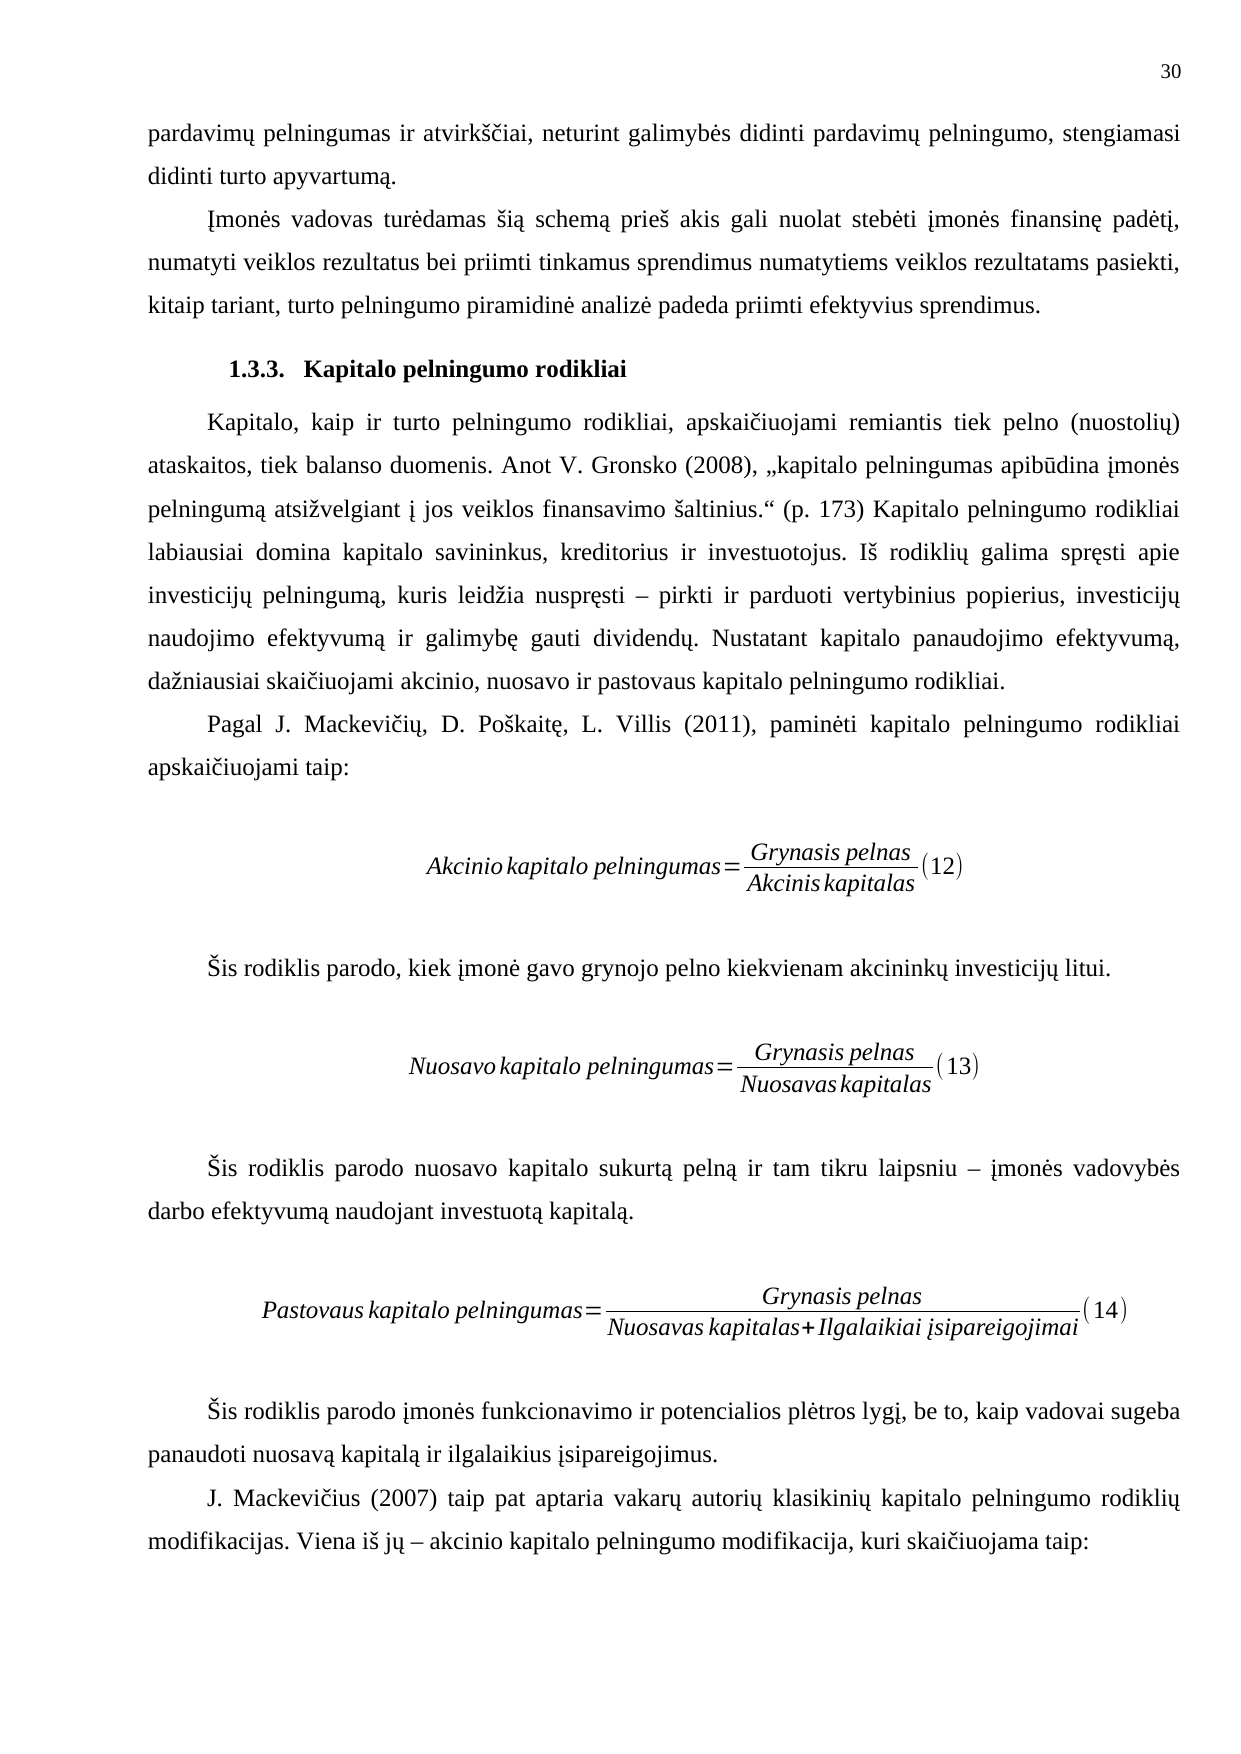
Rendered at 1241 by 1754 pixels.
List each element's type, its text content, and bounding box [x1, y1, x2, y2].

subtitle Kapitalo pelningumo rodikliai [228, 354, 1181, 383]
text Šis rodiklis parodo, kiek įmonė gavo grynojo pelno kiekvienam akcininkų investicijų litui. [148, 953, 1181, 981]
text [148, 118, 1181, 190]
text Įmonės vadovas turėdamas šią schemą prieš akis gali nuolat stebėti įmonės finansinę padėtį, numatyti veiklos rezultatus bei priimti tinkamus sprendimus numatytiems veiklos rezultatams pasiekti, kitaip tariant, turto pelningumo piramidinė analizė padeda priimti efektyvius sprendimus. [148, 204, 1181, 319]
text Pagal J. Mackevičių, D. Poškaitę, L. Villis (2011), paminėti kapitalo pelningumo rodikliai apskaičiuojami taip: [148, 709, 1181, 781]
text Kapitalo, kaip ir turto pelningumo rodikliai, apskaičiuojami remiantis tiek pelno (nuostolių) ataskaitos, tiek balanso duomenis. Anot V. Gronsko (2008), „kapitalo pelningumas apibūdina įmonės pelningumą atsižvelgiant į jos veiklos finansavimo šaltinius.“ (p. 173) Kapitalo pelningumo rodikliai labiausiai domina kapitalo savininkus, kreditorius ir investuotojus. Iš rodiklių galima spręsti apie investicijų pelningumą, kuris leidžia nuspręsti – pirkti ir parduoti vertybinius popierius, investicijų naudojimo efektyvumą ir galimybę gauti dividendų. Nustatant kapitalo panaudojimo efektyvumą, dažniausiai skaičiuojami akcinio, nuosavo ir pastovaus kapitalo pelningumo rodikliai. [148, 407, 1181, 695]
text Šis rodiklis parodo įmonės funkcionavimo ir potencialios plėtros lygį, be to, kaip vadovai sugeba panaudoti nuosavą kapitalą ir ilgalaikius įsipareigojimus. [148, 1396, 1181, 1468]
text J. Mackevičius (2007) taip pat aptaria vakarų autorių klasikinių kapitalo pelningumo rodiklių modifikacijas. Viena iš jų – akcinio kapitalo pelningumo modifikacija, kuri skaičiuojama taip: [148, 1483, 1181, 1554]
text Šis rodiklis parodo nuosavo kapitalo sukurtą pelną ir tam tikru laipsniu – įmonės vadovybės darbo efektyvumą naudojant investuotą kapitalą. [148, 1153, 1181, 1225]
